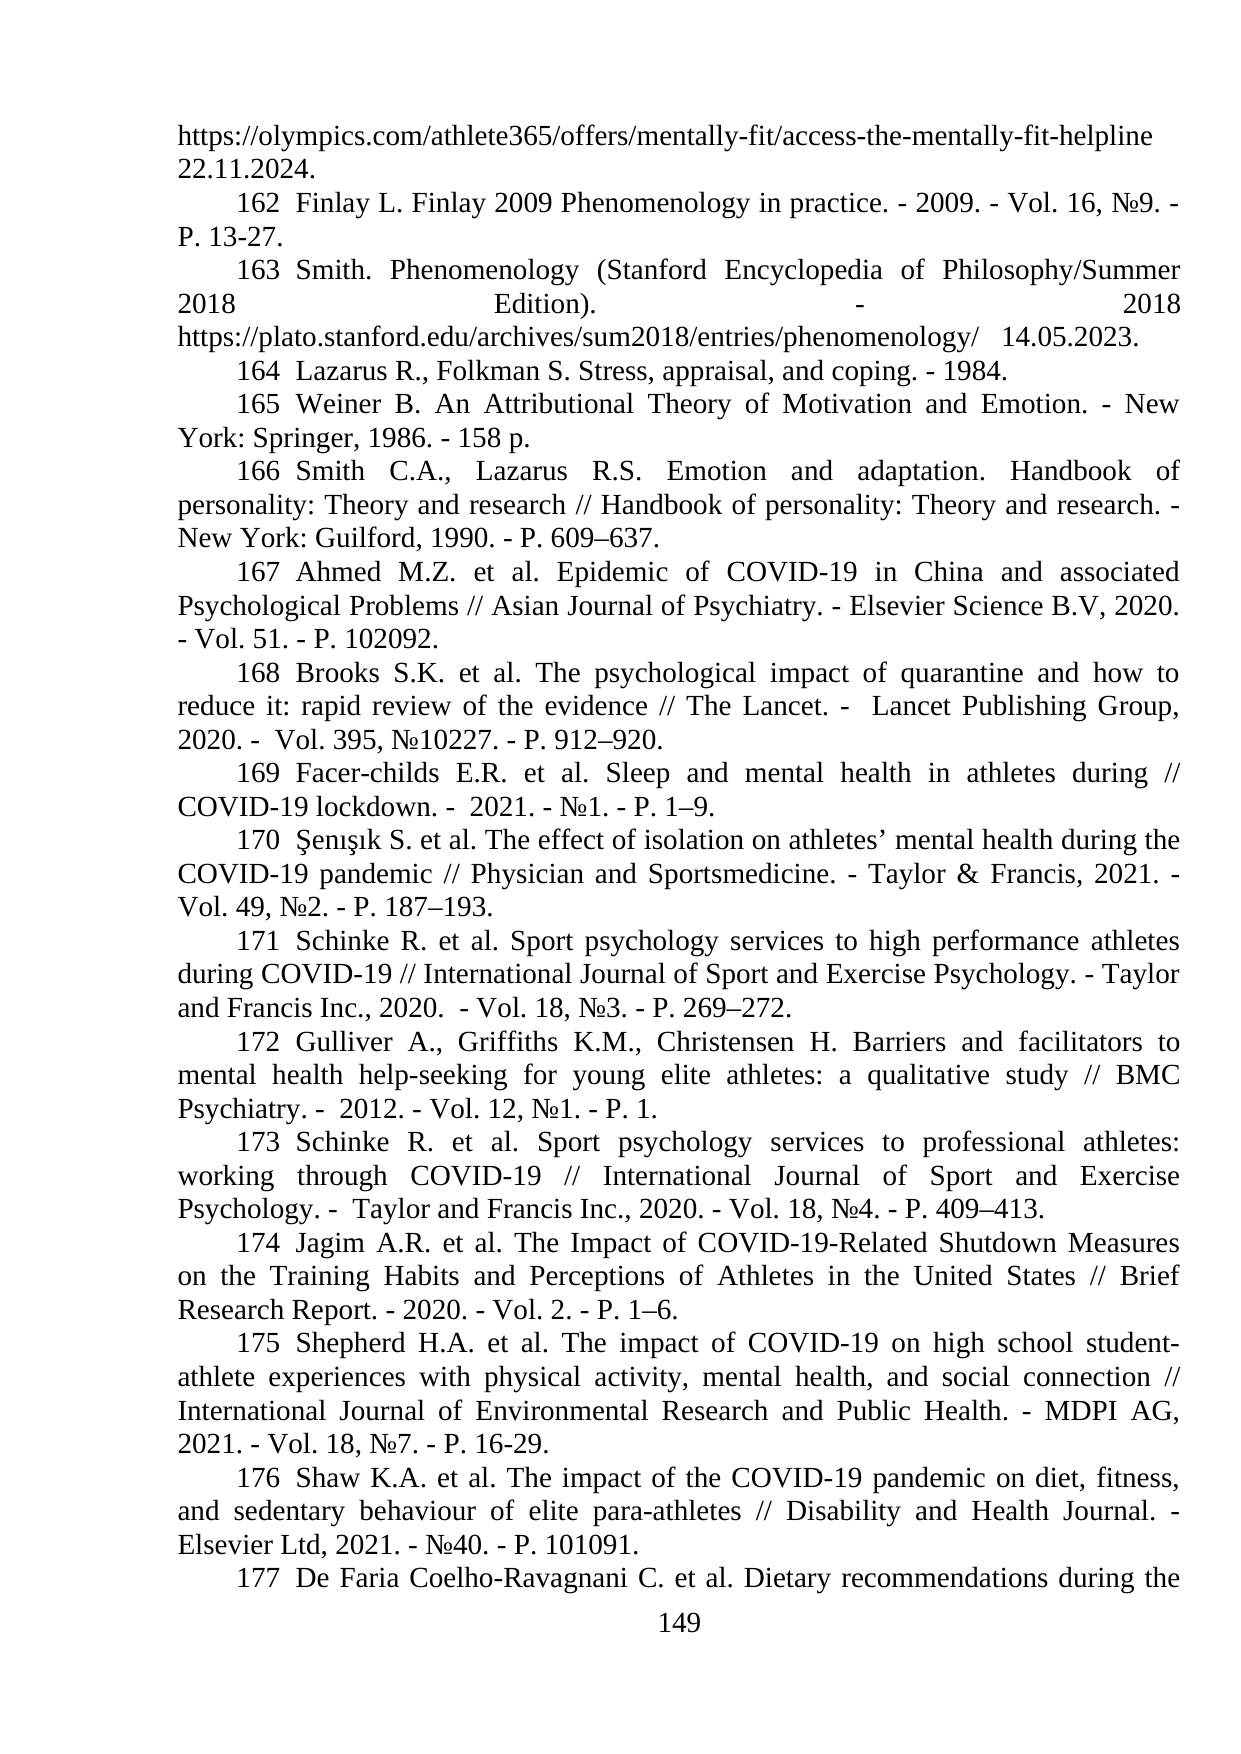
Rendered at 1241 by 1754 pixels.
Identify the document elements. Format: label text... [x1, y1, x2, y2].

text 167 Ahmed M.Z. et al. Epidemic of COVID-19 in China and associated Psychological Problems // Asian Journal of Psychiatry. - Elsevier Science B.V, 2020. - Vol. 51. - P. 102092. [177, 554, 1181, 655]
text 176 Shaw K.A. et al. The impact of the COVID-19 pandemic on diet, fitness, and sedentary behaviour of elite para-athletes // Disability and Health Journal. - Elsevier Ltd, 2021. - №40. - P. 101091. [177, 1460, 1181, 1560]
text 169 Facer-childs E.R. et al. Sleep and mental health in athletes during // COVID-19 lockdown. - 2021. - №1. - P. 1–9. [177, 755, 1181, 822]
text 174 Jagim A.R. et al. The Impact of COVID-19-Related Shutdown Measures on the Training Habits and Perceptions of Athletes in the United States // Brief Research Report. - 2020. - Vol. 2. - P. 1–6. [177, 1225, 1181, 1326]
text 171 Schinke R. et al. Sport psychology services to high performance athletes during COVID-19 // International Journal of Sport and Exercise Psychology. - Taylor and Francis Inc., 2020. - Vol. 18, №3. - P. 269–272. [177, 923, 1181, 1024]
text 173 Schinke R. et al. Sport psychology services to professional athletes: working through COVID-19 // International Journal of Sport and Exercise Psychology. - Taylor and Francis Inc., 2020. - Vol. 18, №4. - P. 409–413. [177, 1124, 1181, 1225]
text 165 Weiner B. An Attributional Theory of Motivation and Emotion. - New York: Springer, 1986. - 158 р. [177, 386, 1181, 453]
text 162 Finlay L. Finlay 2009 Phenomenology in practice. - 2009. - Vol. 16, №9. - Р. 13-27. [177, 185, 1181, 252]
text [177, 1560, 1181, 1594]
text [177, 118, 1181, 185]
text 166 Smith C.A., Lazarus R.S. Emotion and adaptation. Handbook of personality: Theory and research // Handbook of personality: Theory and research. - New York: Guilford, 1990. - P. 609–637. [177, 453, 1181, 554]
text 172 Gulliver A., Griffiths K.M., Christensen H. Barriers and facilitators to mental health help-seeking for young elite athletes: a qualitative study // BMC Psychiatry. - 2012. - Vol. 12, №1. - P. 1. [177, 1024, 1181, 1124]
text 168 Brooks S.K. et al. The psychological impact of quarantine and how to reduce it: rapid review of the evidence // The Lancet. - Lancet Publishing Group, 2020. - Vol. 395, №10227. - P. 912–920. [177, 655, 1181, 755]
text 163 Smith. Phenomenology (Stanford Encyclopedia of Philosophy/Summer 2018 Edition). - 2018 https://plato.stanford.edu/archives/sum2018/entries/phenomenology/ 14.05.2023. [177, 252, 1181, 353]
text 170 Şenışık S. et al. The effect of isolation on athletes’ mental health during the COVID-19 pandemic // Physician and Sportsmedicine. - Taylor & Francis, 2021. - Vol. 49, №2. - P. 187–193. [177, 822, 1181, 923]
text 175 Shepherd H.A. et al. The impact of COVID-19 on high school student-athlete experiences with physical activity, mental health, and social connection // International Journal of Environmental Research and Public Health. - MDPI AG, 2021. - Vol. 18, №7. - Р. 16-29. [177, 1326, 1181, 1460]
text 164 Lazarus R., Folkman S. Stress, appraisal, and coping. - 1984. [177, 353, 1181, 386]
